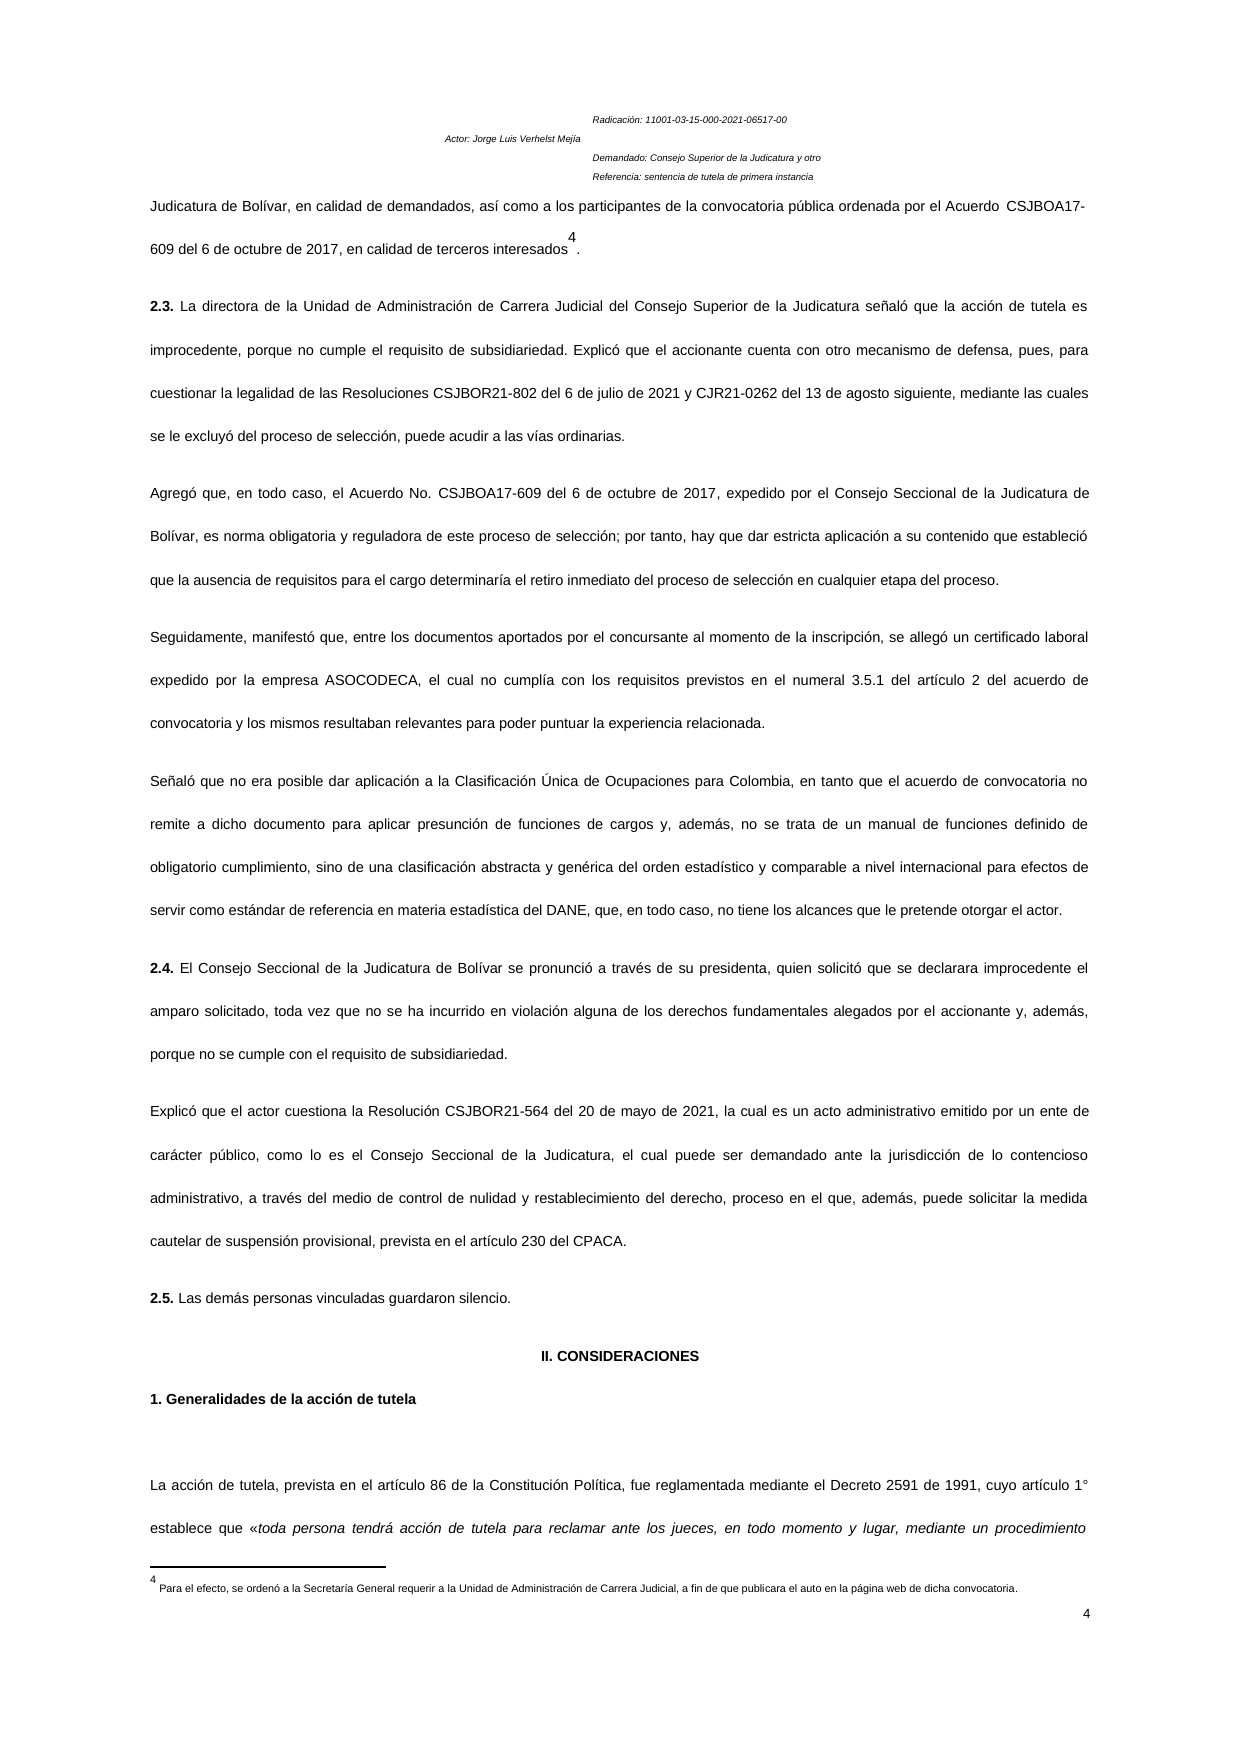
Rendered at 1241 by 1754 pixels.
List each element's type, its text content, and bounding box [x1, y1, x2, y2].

text Agregó que, en todo caso, el Acuerdo No. CSJBOA17-609 del 6 de octubre de 2017, expedido por el Consejo Seccional de la Judicatura de Bolívar, es norma obligatoria y reguladora de este proceso de selección; por tanto, hay que dar estricta aplicación a su contenido que estableció que la ausencia de requisitos para el cargo determinaría el retiro inmediato del proceso de selección en cualquier etapa del proceso. [150, 473, 1090, 588]
text 2.3. La directora de la Unidad de Administración de Carrera Judicial del Consejo Superior de la Judicatura señaló que la acción de tutela es improcedente, porque no cumple el requisito de subsidiariedad. Explicó que el accionante cuenta con otro mecanismo de defensa, pues, para cuestionar la legalidad de las Resoluciones CSJBOR21-802 del 6 de julio de 2021 y CJR21-0262 del 13 de agosto siguiente, mediante las cuales se le excluyó del proceso de selección, puede acudir a las vías ordinarias. [150, 286, 1090, 444]
text 2.5. Las demás personas vinculadas guardaron silencio. [150, 1278, 1090, 1307]
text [150, 186, 1085, 258]
text 2.4. El Consejo Seccional de la Judicatura de Bolívar se pronunció a través de su presidenta, quien solicitó que se declarara improcedente el amparo solicitado, toda vez que no se ha incurrido en violación alguna de los derechos fundamentales alegados por el accionante y, además, porque no se cumple con el requisito de subsidiariedad. [150, 948, 1090, 1063]
text Explicó que el actor cuestiona la Resolución CSJBOR21-564 del 20 de mayo de 2021, la cual es un acto administrativo emitido por un ente de carácter público, como lo es el Consejo Seccional de la Judicatura, el cual puede ser demandado ante la jurisdicción de lo contencioso administrativo, a través del medio de control de nulidad y restablecimiento del derecho, proceso en el que, además, puede solicitar la medida cautelar de suspensión provisional, prevista en el artículo 230 del CPACA. [150, 1091, 1090, 1249]
text Seguidamente, manifestó que, entre los documentos aportados por el concursante al momento de la inscripción, se allegó un certificado laboral expedido por la empresa ASOCODECA, el cual no cumplía con los requisitos previstos en el numeral 3.5.1 del artículo 2 del acuerdo de convocatoria y los mismos resultaban relevantes para poder puntuar la experiencia relacionada. [150, 617, 1090, 732]
text II. CONSIDERACIONES [150, 1336, 1090, 1364]
text Señaló que no era posible dar aplicación a la Clasificación Única de Ocupaciones para Colombia, en tanto que el acuerdo de convocatoria no remite a dicho documento para aplicar presunción de funciones de cargos y, además, no se trata de un manual de funciones definido de obligatorio cumplimiento, sino de una clasificación abstracta y genérica del orden estadístico y comparable a nivel internacional para efectos de servir como estándar de referencia en materia estadística del DANE, que, en todo caso, no tiene los alcances que le pretende otorgar el actor. [150, 761, 1090, 919]
text 1. Generalidades de la acción de tutela [150, 1379, 1090, 1408]
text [150, 1465, 1090, 1537]
